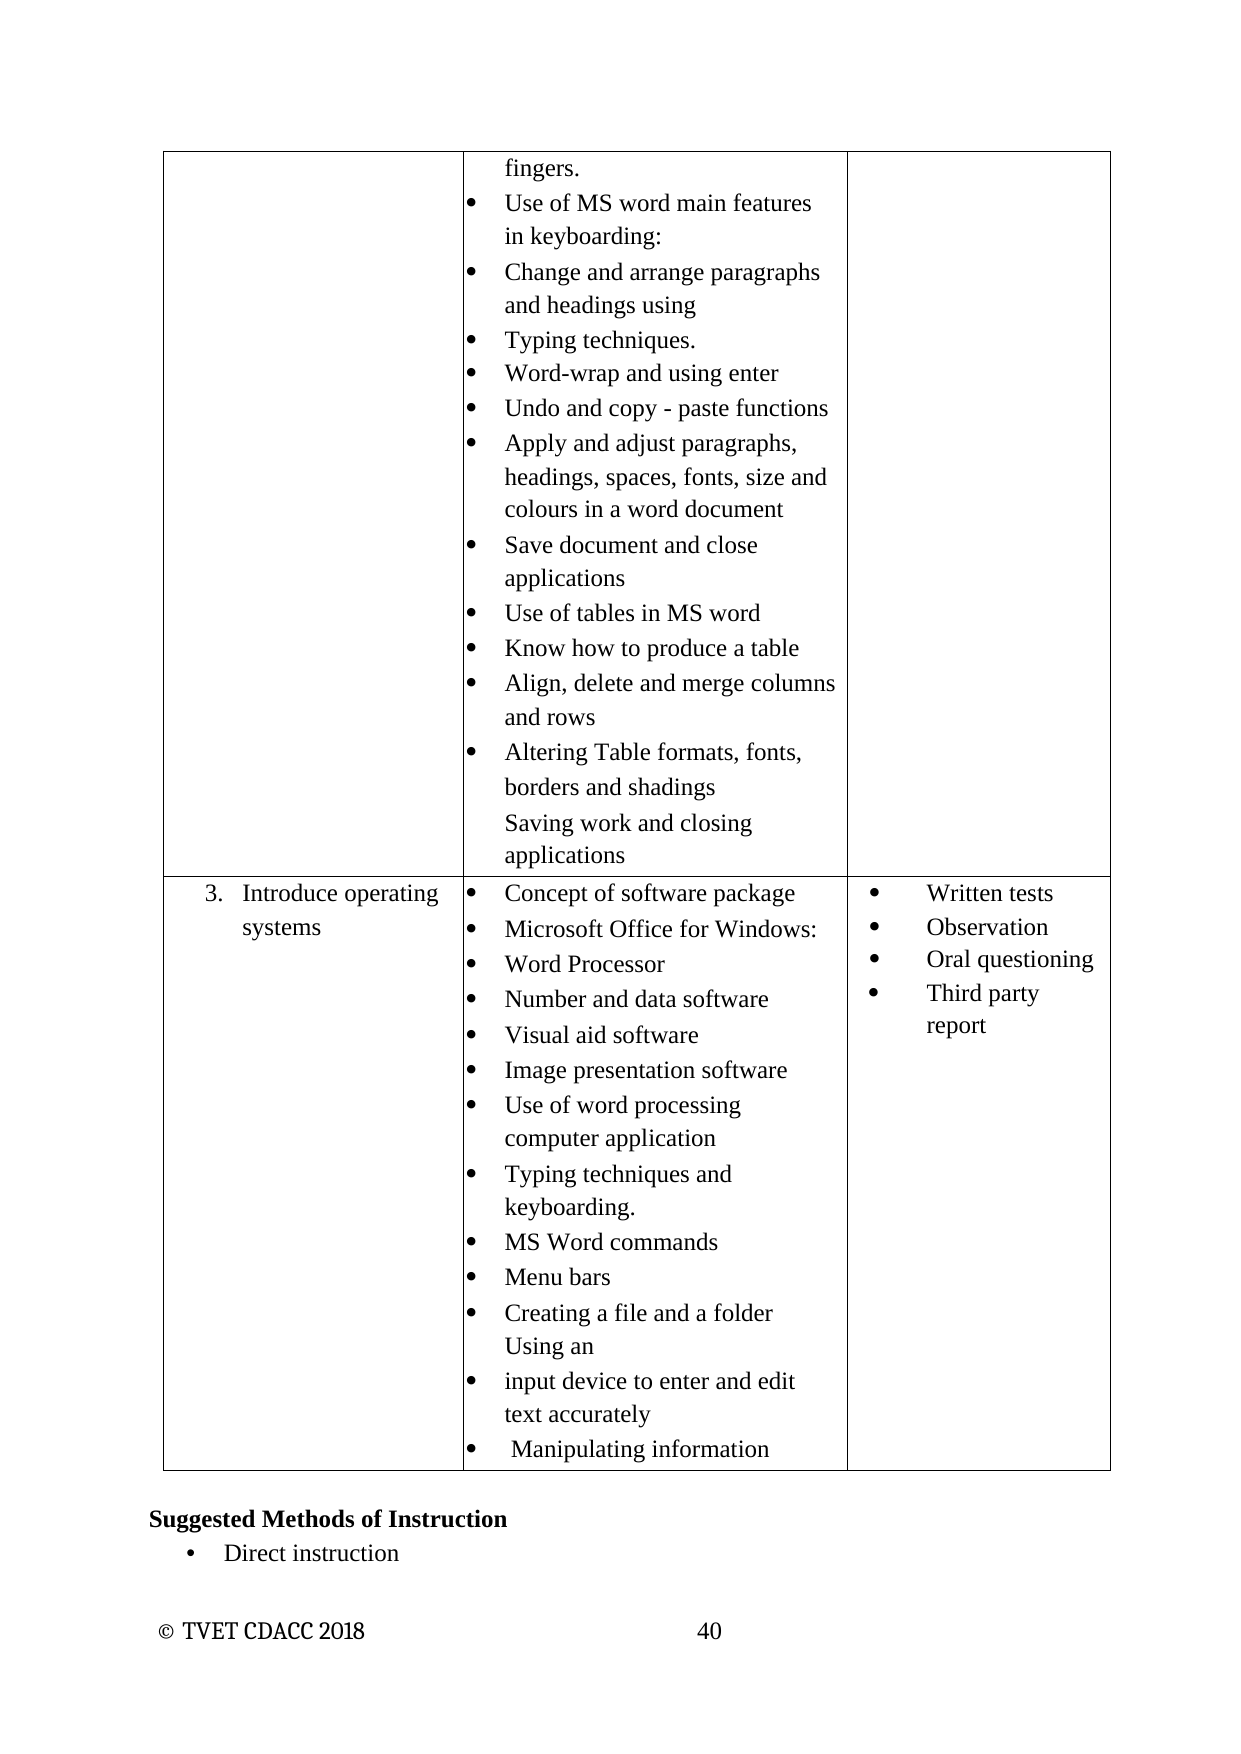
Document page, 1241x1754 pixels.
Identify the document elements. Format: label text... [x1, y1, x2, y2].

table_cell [848, 152, 1110, 876]
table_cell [464, 152, 847, 876]
list Direct instruction [186, 1538, 1090, 1567]
table_cell Introduce operating systems [164, 877, 463, 1470]
table_cell Written tests Observation Oral questioning Third party report [848, 877, 1110, 1470]
table_cell Concept of software package Microsoft Office for Windows: Word Processor Number and data software Visual aid software Image presentation software Use of word processing computer application Typing techniques and keyboarding. MS Word commands Menu bars Creating a file and a folder Using an input device to enter and edit text accurately Manipulating information [464, 877, 847, 1470]
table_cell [164, 152, 463, 876]
text Suggested Methods of Instruction [148, 1504, 1091, 1532]
